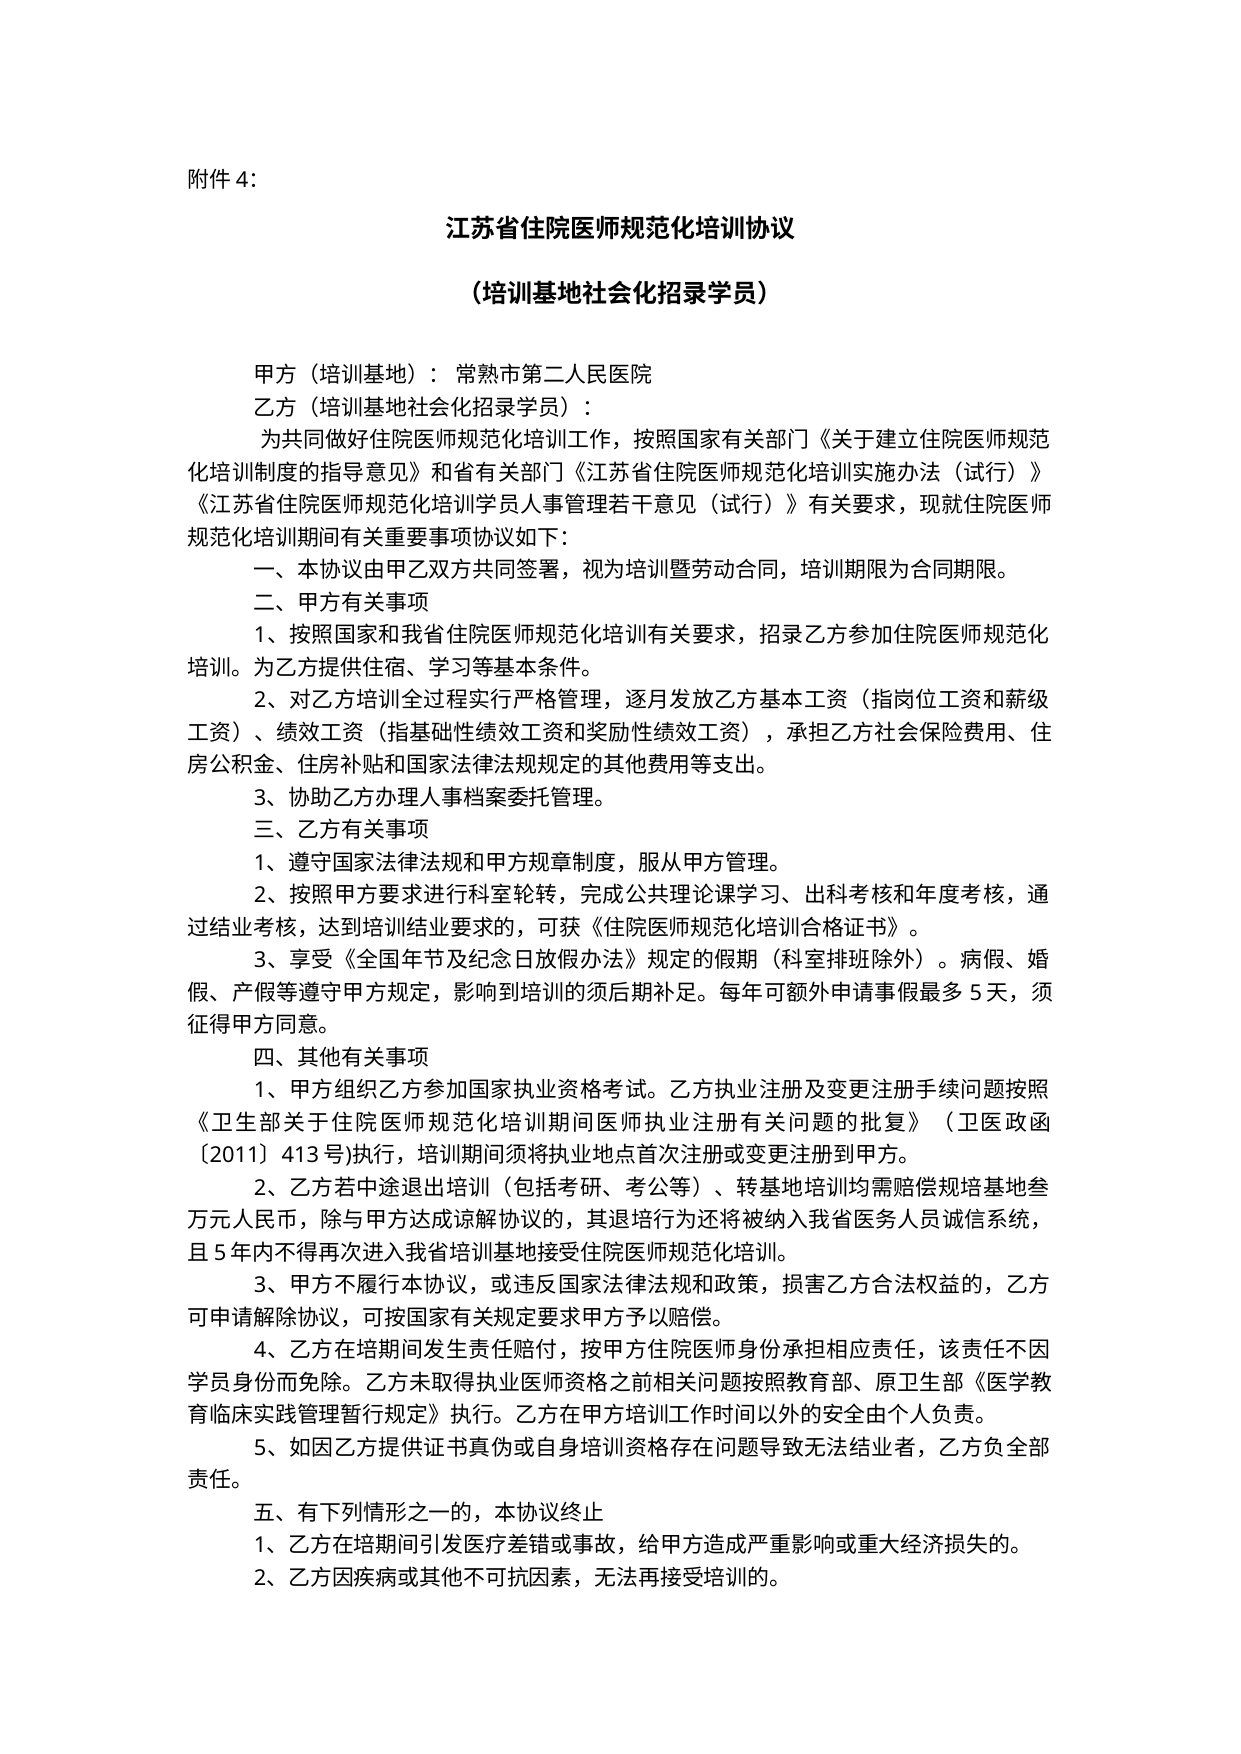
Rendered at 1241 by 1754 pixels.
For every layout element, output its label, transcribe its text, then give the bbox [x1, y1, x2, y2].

text 1、甲方组织乙方参加国家执业资格考试。乙方执业注册及变更注册手续问题按照《卫生部关于住院医师规范化培训期间医师执业注册有关问题的批复》（卫医政函〔2011〕413号)执行，培训期间须将执业地点首次注册或变更注册到甲方。 [187, 1072, 1053, 1169]
text 一、本协议由甲乙双方共同签署，视为培训暨劳动合同，培训期限为合同期限。 [187, 552, 1053, 584]
text 4、乙方在培期间发生责任赔付，按甲方住院医师身份承担相应责任，该责任不因学员身份而免除。乙方未取得执业医师资格之前相关问题按照教育部、原卫生部《医学教育临床实践管理暂行规定》执行。乙方在甲方培训工作时间以外的安全由个人负责。 [187, 1332, 1053, 1429]
text 乙方（培训基地社会化招录学员）： [187, 389, 1053, 422]
text 2、乙方若中途退出培训（包括考研、考公等）、转基地培训均需赔偿规培基地叁万元人民币，除与甲方达成谅解协议的，其退培行为还将被纳入我省医务人员诚信系统，且5年内不得再次进入我省培训基地接受住院医师规范化培训。 [187, 1169, 1053, 1267]
text 1、按照国家和我省住院医师规范化培训有关要求，招录乙方参加住院医师规范化培训。为乙方提供住宿、学习等基本条件。 [187, 617, 1053, 682]
text 1、乙方在培期间引发医疗差错或事故，给甲方造成严重影响或重大经济损失的。 [187, 1527, 1053, 1559]
text 三、乙方有关事项 [187, 812, 1053, 844]
text 二、甲方有关事项 [187, 584, 1053, 617]
text 四、其他有关事项 [187, 1039, 1053, 1072]
text 3、甲方不履行本协议，或违反国家法律法规和政策，损害乙方合法权益的，乙方可申请解除协议，可按国家有关规定要求甲方予以赔偿。 [187, 1267, 1053, 1332]
text 江苏省住院医师规范化培训协议 [187, 194, 1053, 259]
text 3、享受《全国年节及纪念日放假办法》规定的假期（科室排班除外）。病假、婚假、产假等遵守甲方规定，影响到培训的须后期补足。每年可额外申请事假最多5天，须征得甲方同意。 [187, 942, 1053, 1039]
text 5、如因乙方提供证书真伪或自身培训资格存在问题导致无法结业者，乙方负全部责任。 [187, 1429, 1053, 1494]
text 附件4： [187, 162, 1053, 194]
text 甲方（培训基地）： 常熟市第二人民医院 [187, 357, 1053, 389]
text 为共同做好住院医师规范化培训工作，按照国家有关部门《关于建立住院医师规范化培训制度的指导意见》和省有关部门《江苏省住院医师规范化培训实施办法（试行）》、《江苏省住院医师规范化培训学员人事管理若干意见（试行）》有关要求，现就住院医师规范化培训期间有关重要事项协议如下： [187, 422, 1053, 552]
text 五、有下列情形之一的，本协议终止 [187, 1494, 1053, 1527]
text （培训基地社会化招录学员） [187, 259, 1053, 324]
text 2、对乙方培训全过程实行严格管理，逐月发放乙方基本工资（指岗位工资和薪级工资）、绩效工资（指基础性绩效工资和奖励性绩效工资），承担乙方社会保险费用、住房公积金、住房补贴和国家法律法规规定的其他费用等支出。 [187, 682, 1053, 779]
text 2、乙方因疾病或其他不可抗因素，无法再接受培训的。 [187, 1559, 1053, 1592]
text 3、协助乙方办理人事档案委托管理。 [187, 779, 1053, 812]
text 1、遵守国家法律法规和甲方规章制度，服从甲方管理。 [187, 844, 1053, 877]
text 2、按照甲方要求进行科室轮转，完成公共理论课学习、出科考核和年度考核，通过结业考核，达到培训结业要求的，可获《住院医师规范化培训合格证书》。 [187, 877, 1053, 942]
